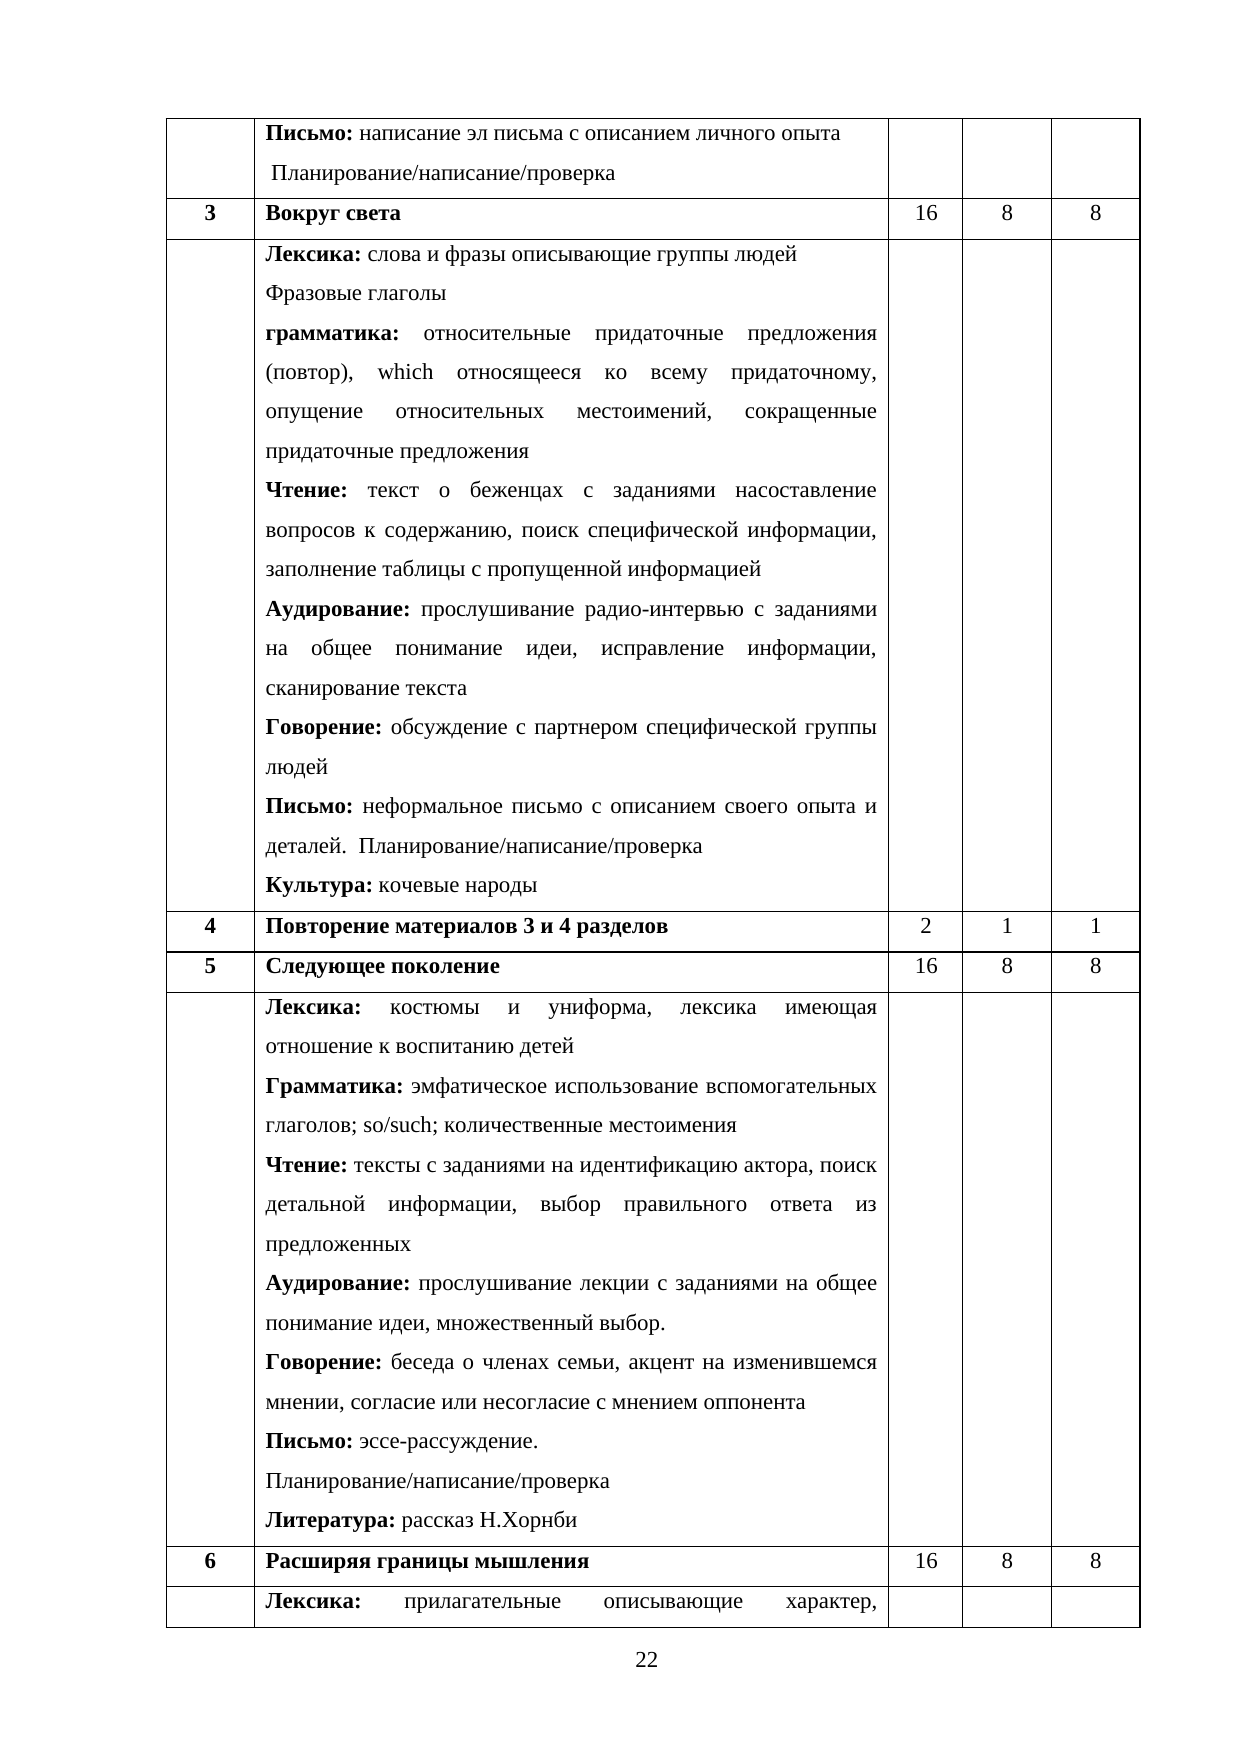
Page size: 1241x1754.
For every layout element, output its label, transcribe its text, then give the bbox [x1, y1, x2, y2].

table_cell 1 [1052, 912, 1139, 951]
table_cell 8 [1052, 1547, 1139, 1586]
table_cell Лексика: костюмы и униформа, лексика имеющая отношение к воспитанию детей Грамматика: эмфатическое использование вспомогательных глаголов; so/such; количественные местоимения Чтение: тексты с заданиями на идентификацию актора, поиск детальной информации, выбор правильного ответа из предложенных Аудирование: прослушивание лекции с заданиями на общее понимание идеи, множественный выбор. Говорение: беседа о членах семьи, акцент на изменившемся мнении, согласие или несогласие с мнением оппонента Письмо: эссе-рассуждение. Планирование/написание/проверка Литература: рассказ Н.Хорнби [255, 993, 888, 1546]
table_cell 3 [167, 199, 254, 239]
table_cell [167, 993, 254, 1546]
table_cell [963, 993, 1051, 1546]
table_cell [889, 1587, 962, 1627]
table_cell Расширяя границы мышления [255, 1547, 888, 1586]
table_cell [167, 240, 254, 911]
table_cell [889, 119, 962, 198]
table_cell 4 [167, 912, 254, 951]
table_cell [889, 993, 962, 1546]
table_cell 16 [889, 199, 962, 239]
table_cell 8 [1052, 199, 1139, 239]
table_cell 6 [167, 1547, 254, 1586]
table_cell Следующее поколение [255, 953, 888, 992]
table_cell 8 [1052, 953, 1139, 992]
table_cell 1 [963, 912, 1051, 951]
table_cell [963, 240, 1051, 911]
table_cell 8 [963, 199, 1051, 239]
table_cell [1052, 1587, 1139, 1627]
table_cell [255, 119, 888, 198]
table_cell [255, 1587, 888, 1627]
table_cell Повторение материалов 3 и 4 разделов [255, 912, 888, 951]
table_cell [1052, 993, 1139, 1546]
table_cell 8 [963, 1547, 1051, 1586]
table_cell 5 [167, 953, 254, 992]
table_cell [1052, 240, 1139, 911]
table_cell [167, 119, 254, 198]
table_cell [167, 1587, 254, 1627]
table_cell Лексика: слова и фразы описывающие группы людей Фразовые глаголы грамматика: относительные придаточные предложения (повтор), which относящееся ко всему придаточному, опущение относительных местоимений, сокращенные придаточные предложения Чтение: текст о беженцах с заданиями насоставление вопросов к содержанию, поиск специфической информации, заполнение таблицы с пропущенной информацией Аудирование: прослушивание радио-интервью с заданиями на общее понимание идеи, исправление информации, сканирование текста Говорение: обсуждение с партнером специфической группы людей Письмо: неформальное письмо с описанием своего опыта и деталей. Планирование/написание/проверка Культура: кочевые народы [255, 240, 888, 911]
table_cell [963, 119, 1051, 198]
table_cell [963, 1587, 1051, 1627]
table_cell [889, 240, 962, 911]
table_cell 8 [963, 953, 1051, 992]
table_cell Вокруг света [255, 199, 888, 239]
table_cell [1052, 119, 1139, 198]
table_cell 16 [889, 953, 962, 992]
table_cell 2 [889, 912, 962, 951]
table_cell 16 [889, 1547, 962, 1586]
